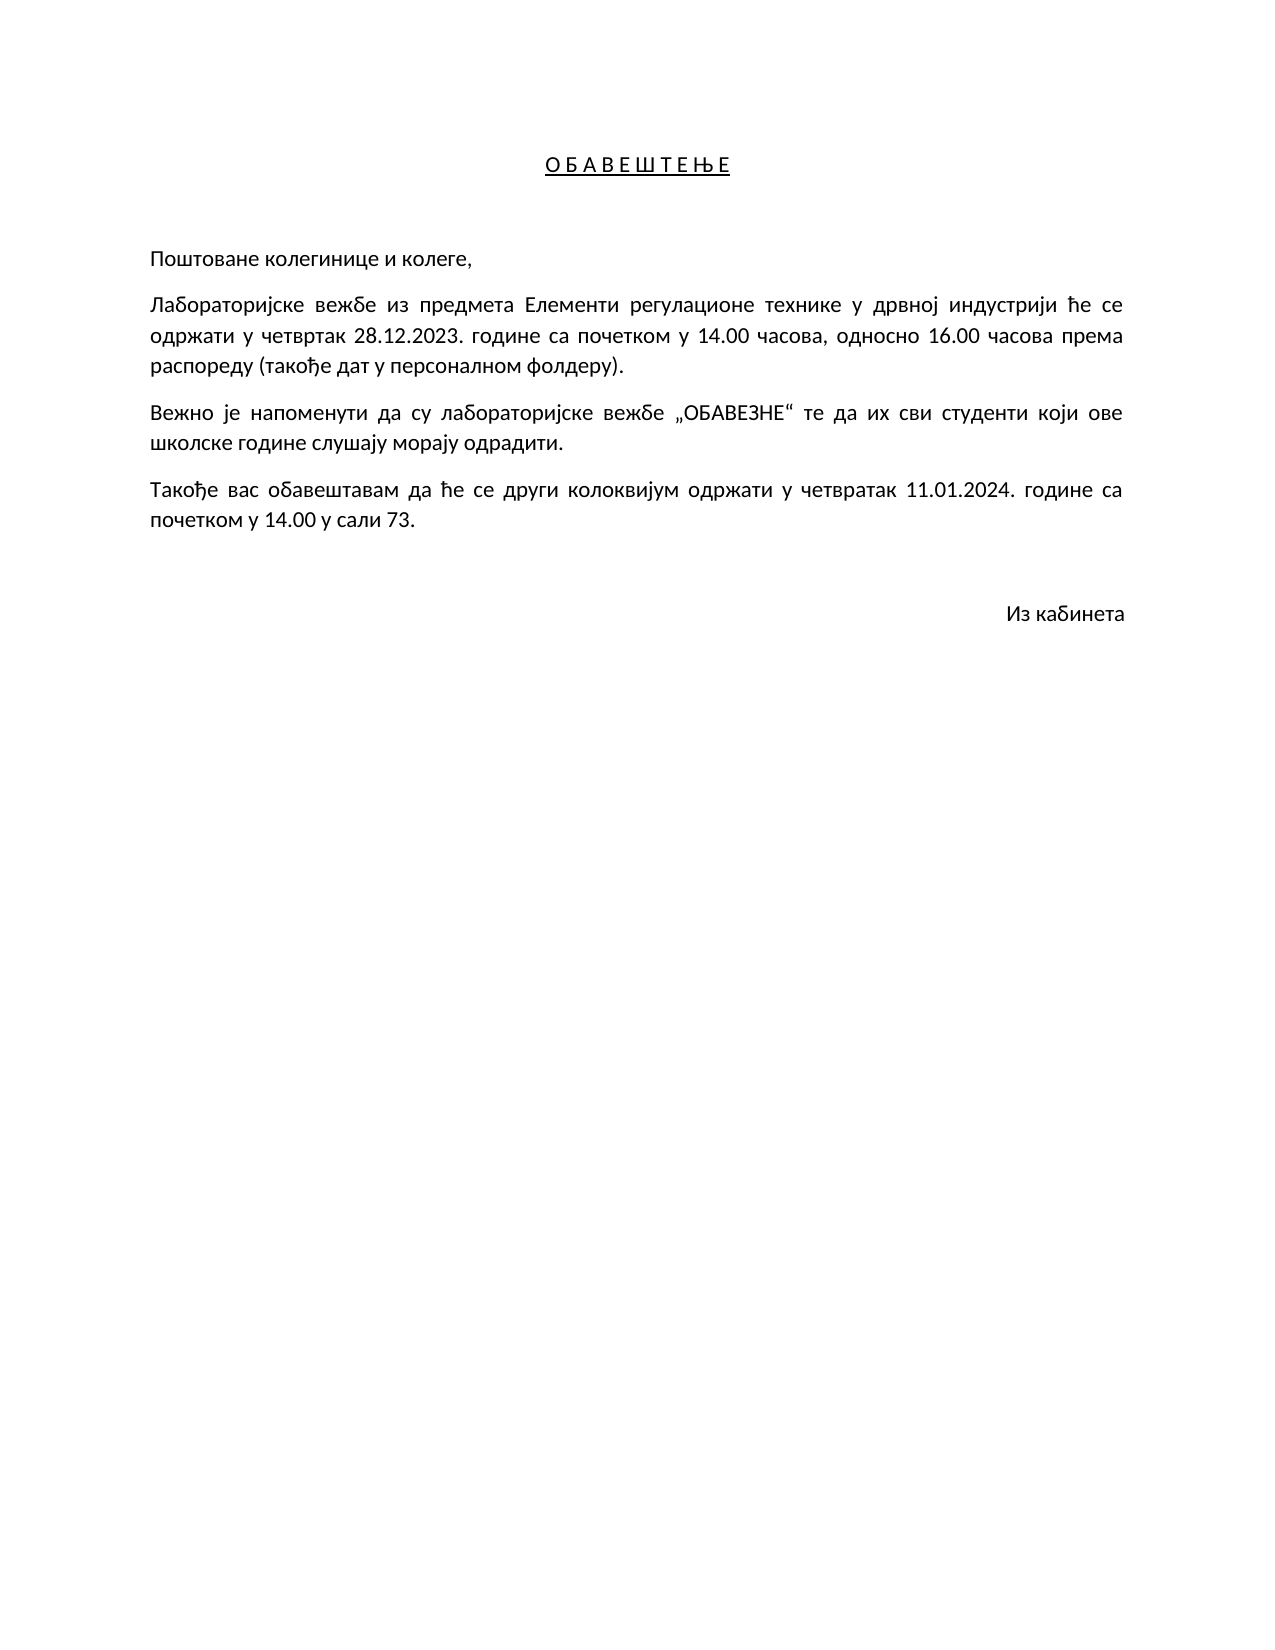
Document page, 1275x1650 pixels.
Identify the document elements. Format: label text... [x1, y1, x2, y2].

text Лабораторијске вежбе из предмета Елементи регулационе технике у дрвној индустрији ће се одржати у четвртак 28.12.2023. године са почетком у 14.00 часова, односно 16.00 часова према распореду (такође дат у персоналном фолдеру). [150, 291, 1125, 379]
text Вежно је напоменути да су лабораторијске вежбе „ОБАВЕЗНЕ“ те да их сви студенти који ове школске године слушају морају одрадити. [150, 398, 1125, 456]
text О Б А В Е Ш Т Е Њ Е [150, 150, 1125, 178]
text Поштоване колегинице и колеге, [150, 244, 1125, 272]
text Из кабинета [150, 599, 1125, 627]
text Такође вас обавештавам да ће се други колоквијум одржати у четвратак 11.01.2024. године са почетком у 14.00 у сали 73. [150, 475, 1125, 533]
